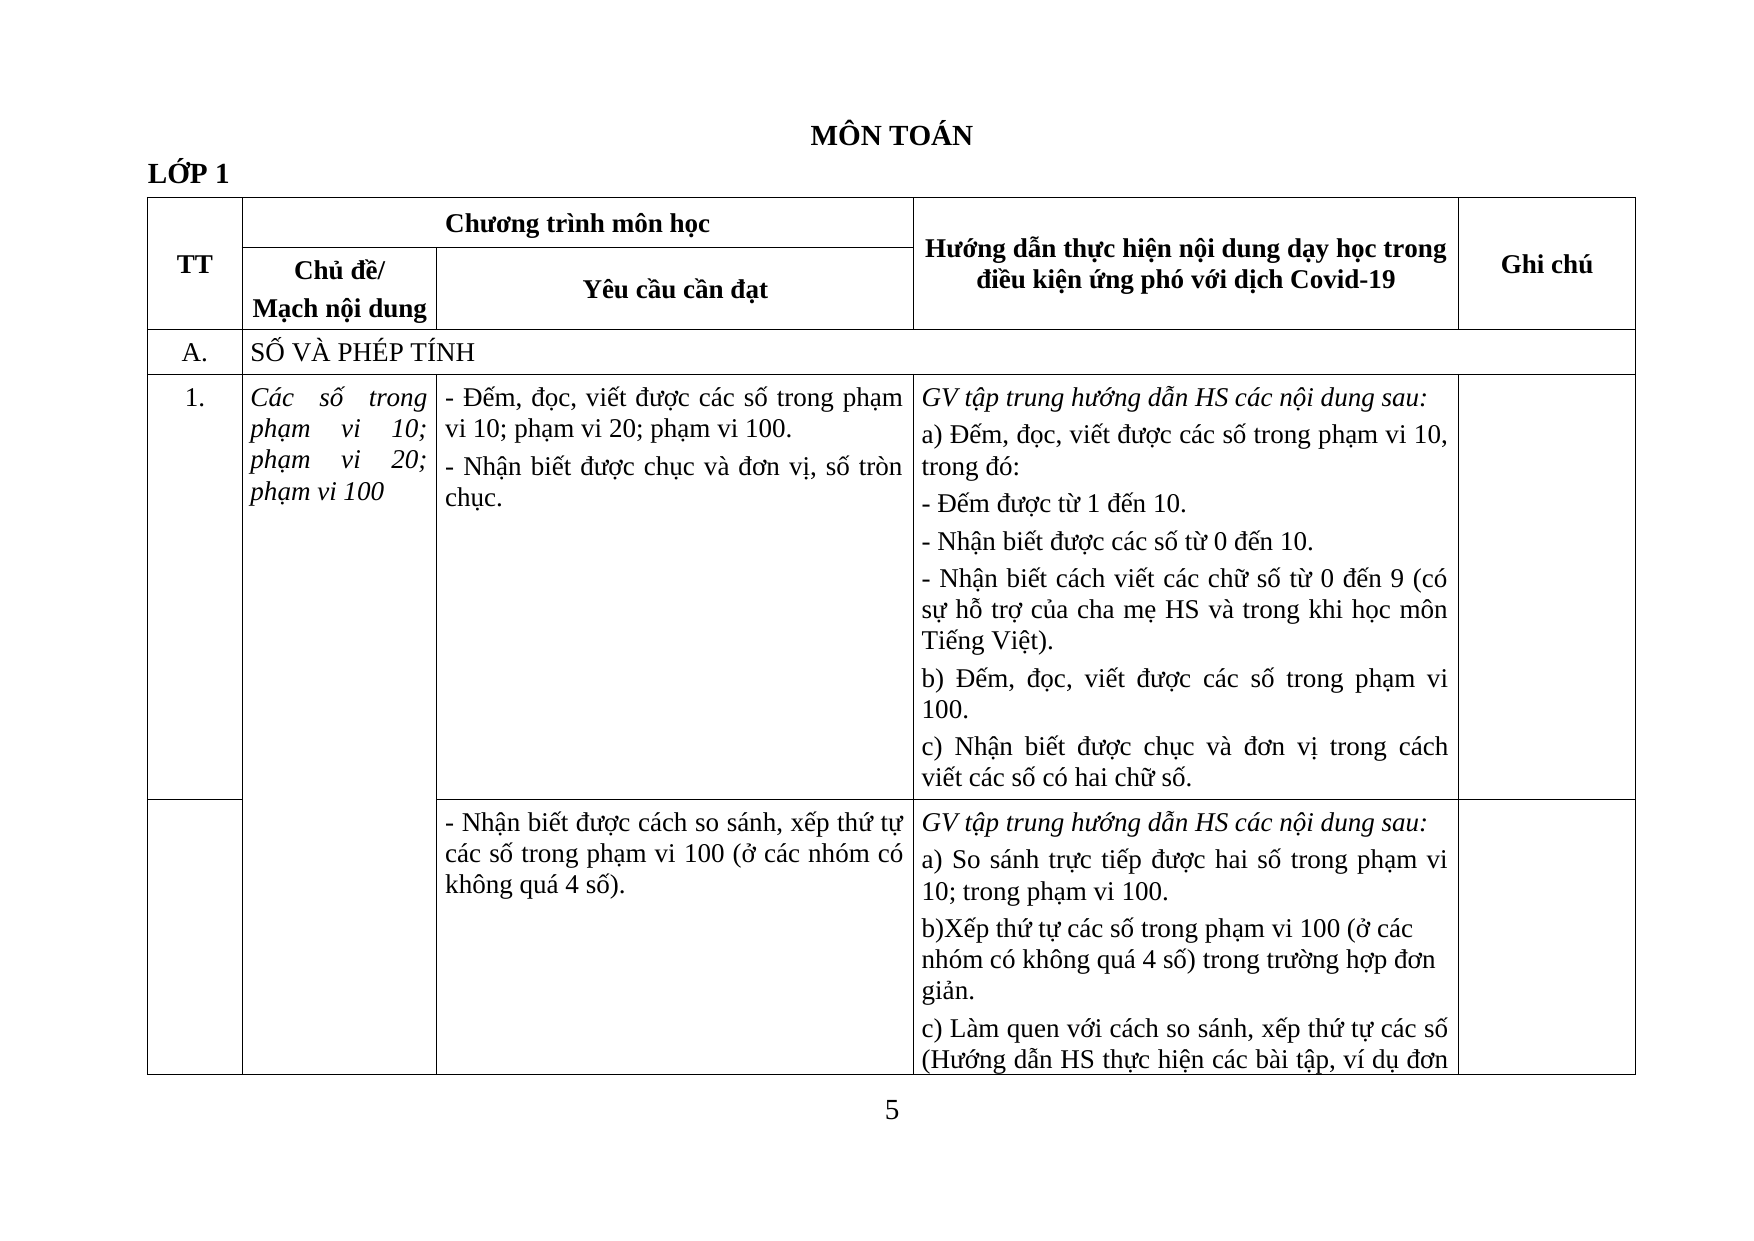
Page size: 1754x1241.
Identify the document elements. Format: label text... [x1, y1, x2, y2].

table_cell Các số trong phạm vi 10; phạm vi 20; phạm vi 100 [243, 375, 436, 1074]
table_cell SỐ VÀ PHÉP TÍNH [243, 330, 1635, 374]
table_cell A. [148, 330, 242, 374]
text LỚP 1 [148, 157, 1636, 190]
table_cell GV tập trung hướng dẫn HS các nội dung sau: a) Đếm, đọc, viết được các số trong phạm vi 10, trong đó: - Đếm được từ 1 đến 10. - Nhận biết được các số từ 0 đến 10. - Nhận biết cách viết các chữ số từ 0 đến 9 (có sự hỗ trợ của cha mẹ HS và trong khi học môn Tiếng Việt). b) Đếm, đọc, viết được các số trong phạm vi 100. c) Nhận biết được chục và đơn vị trong cách viết các số có hai chữ số. [914, 375, 1458, 799]
table_cell - Đếm, đọc, viết được các số trong phạm vi 10; phạm vi 20; phạm vi 100. - Nhận biết được chục và đơn vị, số tròn chục. [437, 375, 913, 799]
table_header Hướng dẫn thực hiện nội dung dạy học trong điều kiện ứng phó với dịch Covid-19 [914, 198, 1458, 329]
table_cell [148, 800, 242, 1074]
table_cell 1. [148, 375, 242, 799]
table_header Chương trình môn học [243, 198, 913, 247]
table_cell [437, 800, 913, 1074]
table_cell Yêu cầu cần đạt [437, 248, 913, 329]
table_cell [914, 800, 1458, 1074]
table_header Ghi chú [1459, 198, 1635, 329]
table_cell Chủ đề/ Mạch nội dung [243, 248, 436, 329]
table_cell [1459, 800, 1635, 1074]
table_header TT [148, 198, 242, 329]
text MÔN TOÁN [148, 118, 1636, 152]
table_cell [1459, 375, 1635, 799]
